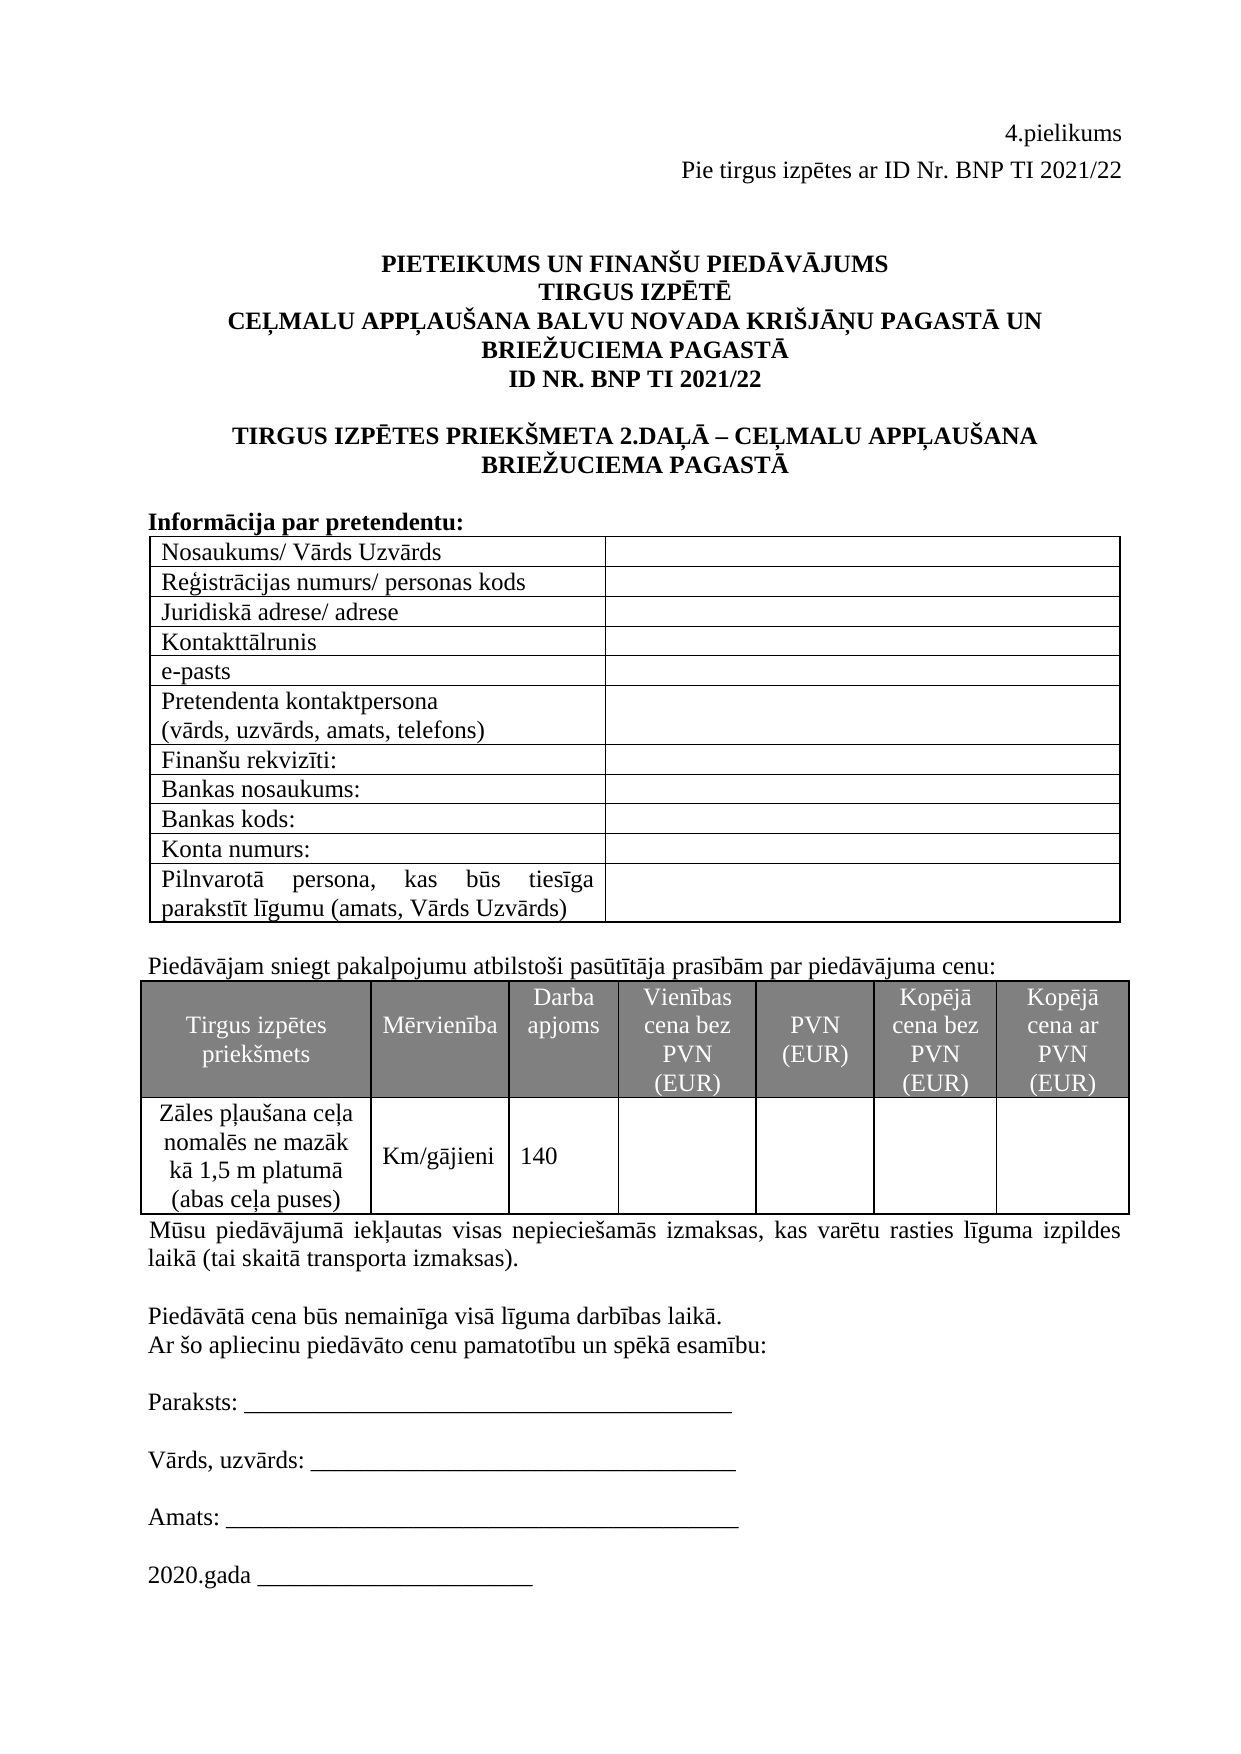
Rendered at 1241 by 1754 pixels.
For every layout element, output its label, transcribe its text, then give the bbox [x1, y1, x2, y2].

table_cell Km/gājieni [372, 1098, 508, 1213]
text Mūsu piedāvājumā iekļautas visas nepieciešamās izmaksas, kas varētu rasties līguma izpildes laikā (tai skaitā transporta izmaksas). [148, 1215, 1122, 1272]
table_cell [875, 1098, 996, 1213]
text Pie tirgus izpētes ar ID Nr. BNP TI 2021/22 [148, 155, 1122, 183]
table_cell [606, 775, 1119, 803]
table_cell [606, 567, 1119, 596]
table_cell Bankas nosaukums: [151, 775, 605, 803]
table_cell [606, 656, 1119, 685]
table_cell [606, 745, 1119, 773]
text Tirgus izpētes priekšmeta 2.daļā – Ceļmalu appļaušana briežuciema pagastā [148, 421, 1122, 479]
table_cell [606, 864, 1119, 921]
text 2020.gada ______________________ [148, 1560, 1122, 1588]
table_cell [606, 627, 1119, 655]
table_header PVN (EUR) [757, 982, 873, 1097]
text Paraksts: _______________________________________ [148, 1387, 1122, 1416]
table_cell [619, 1098, 755, 1213]
text Ar šo apliecinu piedāvāto cenu pamatotību un spēkā esamību: [148, 1330, 1122, 1358]
table_header Darba apjoms [510, 982, 618, 1097]
table_cell Bankas kods: [151, 804, 605, 833]
table_cell [997, 1098, 1128, 1213]
table_cell [606, 597, 1119, 626]
table_cell Zāles pļaušana ceļa nomalēs ne mazāk kā 1,5 m platumā (abas ceļa puses) [142, 1098, 370, 1213]
table_cell [606, 686, 1119, 744]
table_cell Juridiskā adrese/ adrese [151, 597, 605, 626]
table_cell Pilnvarotā persona, kas būs tiesīga parakstīt līgumu (amats, Vārds Uzvārds) [151, 864, 605, 921]
table_cell [757, 1098, 873, 1213]
table_cell Konta numurs: [151, 834, 605, 863]
table_cell Finanšu rekvizīti: [151, 745, 605, 773]
table_header Tirgus izpētes priekšmets [142, 982, 370, 1097]
text Ceļmalu appļaušana balvu novada krišjāņu pagastā un Briežuciema PAGASTĀ [148, 306, 1122, 364]
table_cell Kontakttālrunis [151, 627, 605, 655]
text 4.pielikums [148, 118, 1122, 147]
table_header Nosaukums/ Vārds Uzvārds [151, 537, 605, 566]
table_cell [606, 804, 1119, 833]
table_header Mērvienība [372, 982, 508, 1097]
text Piedāvātā cena būs nemainīga visā līguma darbības laikā. [148, 1301, 1122, 1330]
text Informācija par pretendentu: [148, 507, 1122, 536]
table_header [606, 537, 1119, 566]
table_cell Pretendenta kontaktpersona (vārds, uzvārds, amats, telefons) [151, 686, 605, 744]
table_cell Reģistrācijas numurs/ personas kods [151, 567, 605, 596]
text Amats: _________________________________________ [148, 1502, 1122, 1531]
table_header Kopējā cena bez PVN (EUR) [875, 982, 996, 1097]
text Piedāvājam sniegt pakalpojumu atbilstoši pasūtītāja prasībām par piedāvājuma cenu: [148, 951, 1122, 980]
table_cell [606, 834, 1119, 863]
table_cell e-pasts [151, 656, 605, 685]
text ID Nr. BNP TI 2021/22 [148, 364, 1122, 392]
text tirgus izpētē [148, 277, 1122, 306]
table_header Kopējā cena ar PVN (EUR) [997, 982, 1128, 1097]
table_cell 140 [510, 1098, 618, 1213]
text Vārds, uzvārds: __________________________________ [148, 1445, 1122, 1473]
table_header Vienības cena bez PVN (EUR) [619, 982, 755, 1097]
text pieteikums un finanšu piedāvājums [148, 249, 1122, 277]
